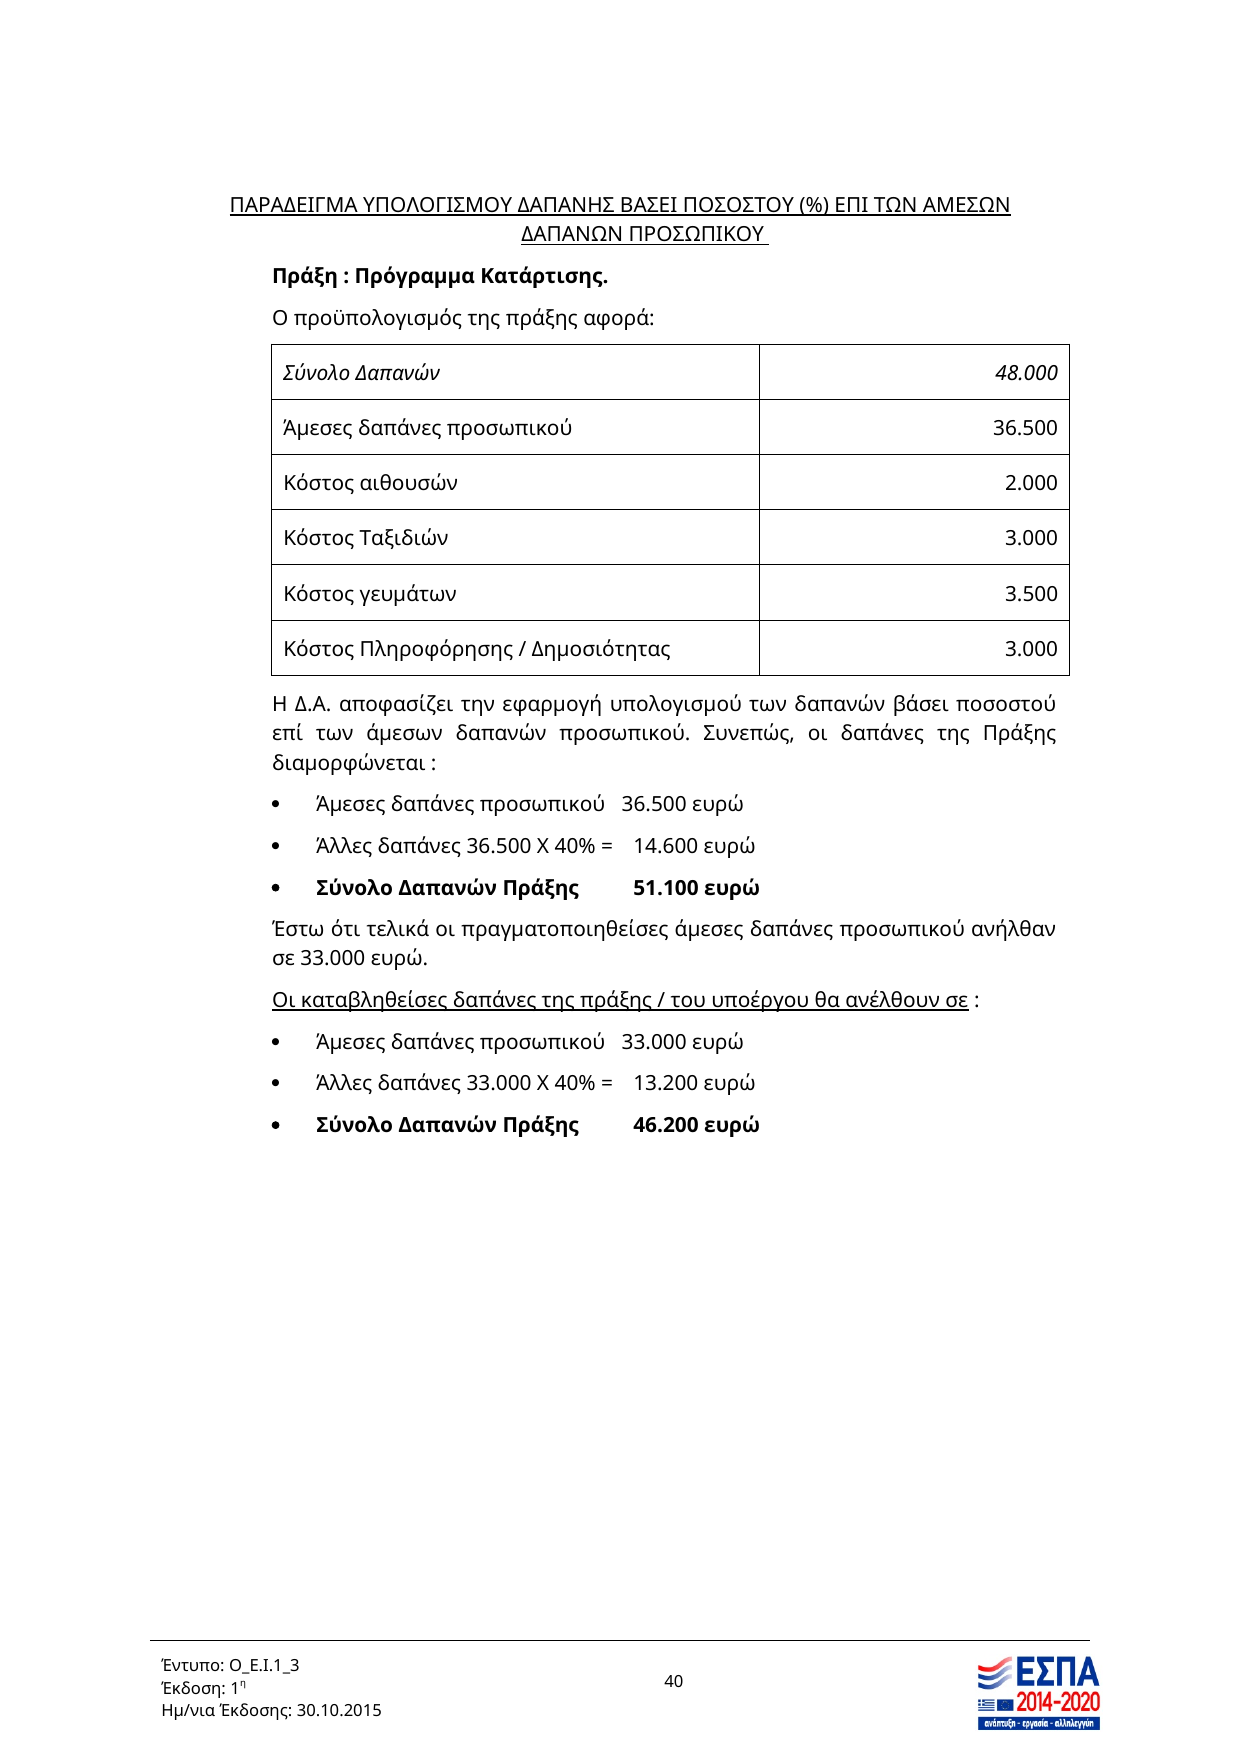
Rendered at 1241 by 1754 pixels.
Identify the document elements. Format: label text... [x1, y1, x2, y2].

table_cell Κόστος Πληροφόρησης / Δημοσιότητας [272, 621, 759, 675]
list Άλλες δαπάνες 36.500 Χ 40% = 14.600 ευρώ [272, 830, 1057, 859]
list Σύνολο Δαπανών Πράξης 46.200 ευρώ [272, 1109, 1057, 1138]
table_header Σύνολο Δαπανών [272, 345, 759, 399]
list Άμεσες δαπάνες προσωπικού 36.500 ευρώ [272, 788, 1057, 817]
table_cell 3.500 [760, 565, 1069, 619]
text Οι καταβληθείσες δαπάνες της πράξης / του υποέργου θα ανέλθουν σε : [197, 984, 1057, 1013]
text Η Δ.Α. αποφασίζει την εφαρμογή υπολογισμού των δαπανών βάσει ποσοστού επί των άμεσων δαπανών προσωπικού. Συνεπώς, οι δαπάνες της Πράξης διαμορφώνεται : [272, 688, 1057, 776]
table_cell Κόστος αιθουσών [272, 455, 759, 509]
list Άλλες δαπάνες 33.000 Χ 40% = 13.200 ευρώ [272, 1067, 1057, 1097]
text Ο προϋπολογισμός της πράξης αφορά: [183, 302, 1057, 331]
table_cell Κόστος γευμάτων [272, 565, 759, 619]
table_cell Άμεσες δαπάνες προσωπικού [272, 400, 759, 454]
picture [974, 1654, 1103, 1732]
table_cell 36.500 [760, 400, 1069, 454]
list Άμεσες δαπάνες προσωπικού 33.000 ευρώ [272, 1026, 1057, 1055]
table_cell 3.000 [760, 621, 1069, 675]
text ΠΑΡΑΔΕΙΓΜΑ ΥΠΟΛΟΓΙΣΜΟΥ ΔΑΠΑΝΗΣ ΒΑΣΕΙ ΠΟΣΟΣΤΟΥ (%) ΕΠΙ ΤΩΝ ΑΜΕΣΩΝ ΔΑΠΑΝΩΝ ΠΡΟΣΩΠΙΚΟΥ [183, 189, 1057, 248]
table_header 48.000 [760, 345, 1069, 399]
list Σύνολο Δαπανών Πράξης 51.100 ευρώ [272, 872, 1057, 901]
text Έστω ότι τελικά οι πραγματοποιηθείσες άμεσες δαπάνες προσωπικού ανήλθαν σε 33.000 ευρώ. [272, 913, 1057, 972]
text Πράξη : Πρόγραμμα Κατάρτισης. [183, 260, 1057, 289]
table_cell 2.000 [760, 455, 1069, 509]
table_cell Κόστος Ταξιδιών [272, 510, 759, 564]
table_cell 3.000 [760, 510, 1069, 564]
